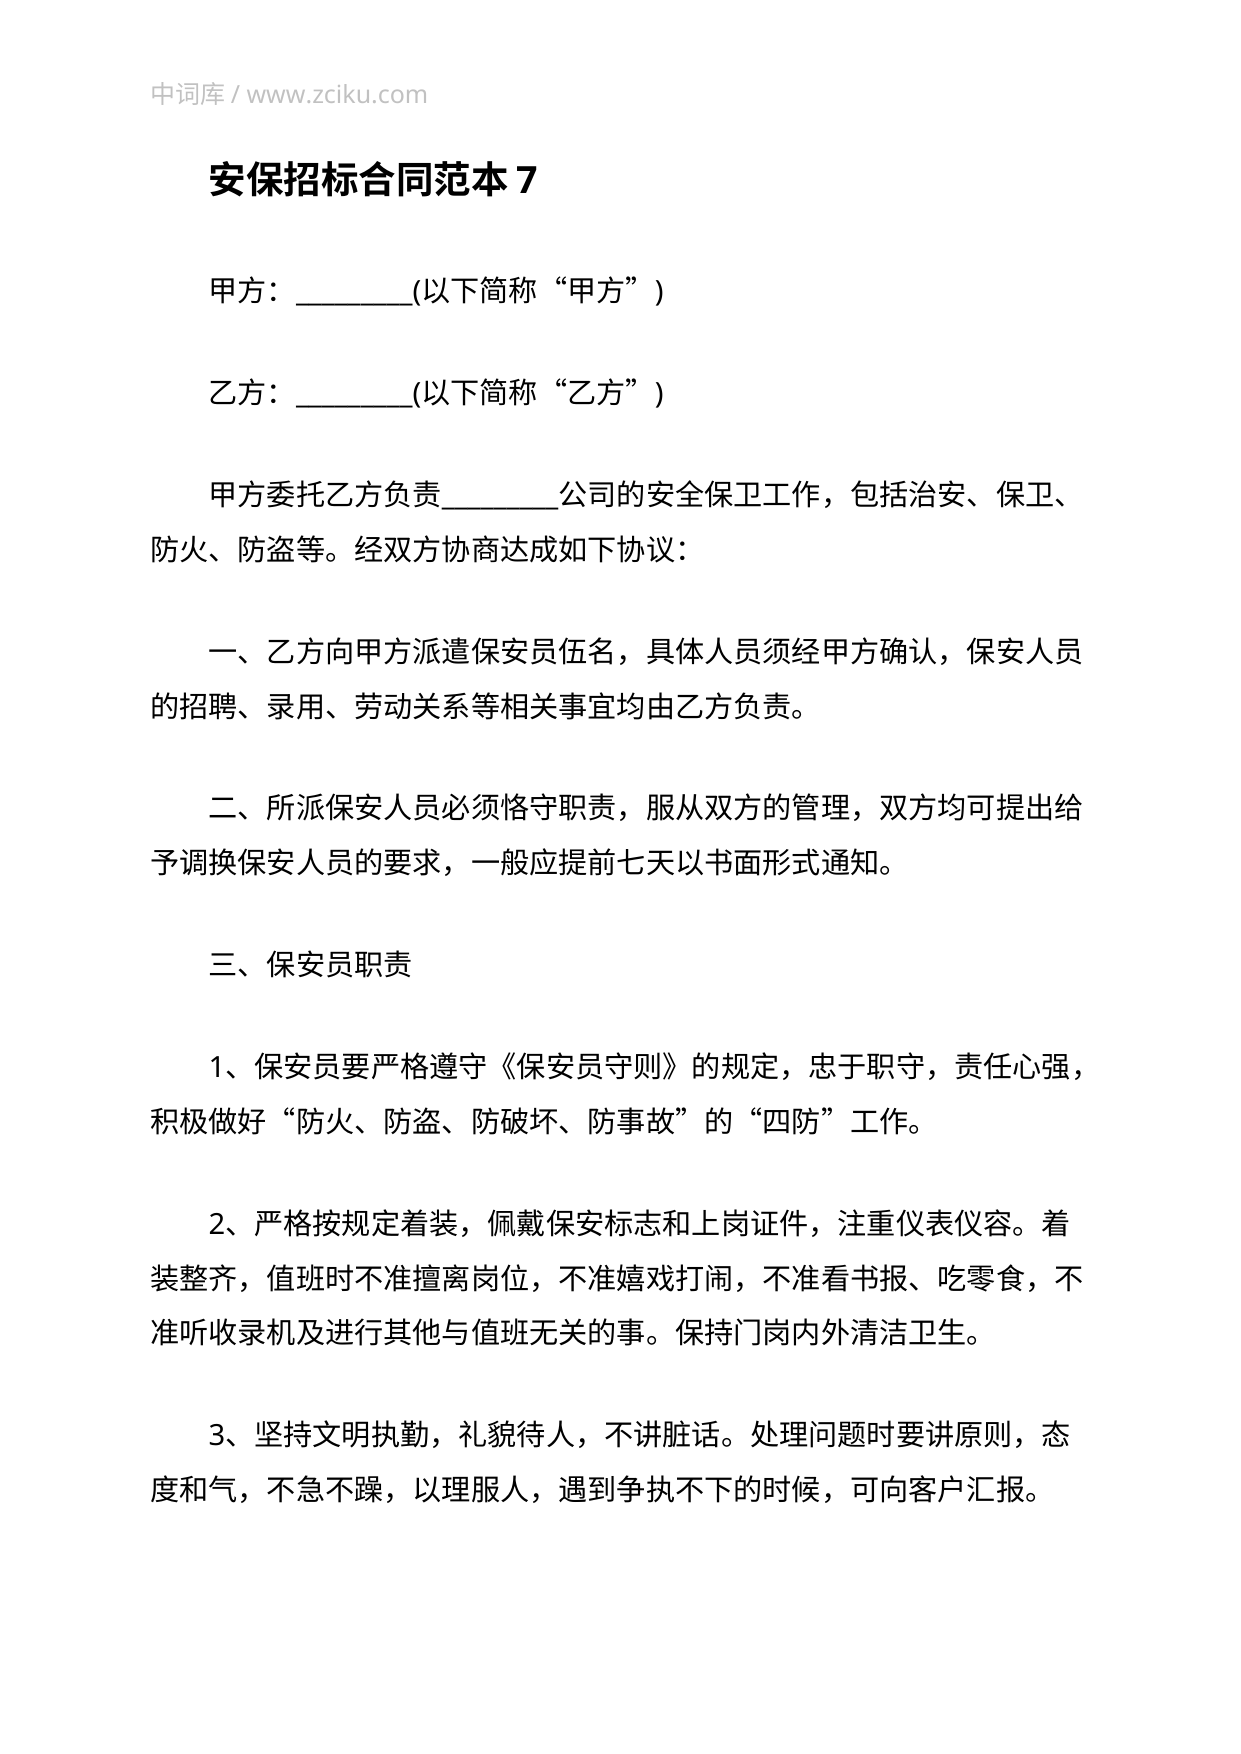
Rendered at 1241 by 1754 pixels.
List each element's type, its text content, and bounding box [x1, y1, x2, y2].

text 1、保安员要严格遵守《保安员守则》的规定，忠于职守，责任心强，积极做好“防火、防盗、防破坏、防事故”的“四防”工作。 [150, 1043, 1090, 1141]
text 二、所派保安人员必须恪守职责，服从双方的管理，双方均可提出给予调换保安人员的要求，一般应提前七天以书面形式通知。 [150, 785, 1090, 882]
text 甲方委托乙方负责_________公司的安全保卫工作，包括治安、保卫、防火、防盗等。经双方协商达成如下协议： [150, 472, 1090, 569]
text 乙方：_________(以下简称“乙方”) [150, 369, 1090, 412]
text 安保招标合同范本7 [150, 150, 1090, 204]
text 三、保安员职责 [150, 942, 1090, 984]
text 2、严格按规定着装，佩戴保安标志和上岗证件，注重仪表仪容。着装整齐，值班时不准擅离岗位，不准嬉戏打闹，不准看书报、吃零食，不准听收录机及进行其他与值班无关的事。保持门岗内外清洁卫生。 [150, 1200, 1090, 1352]
text 一、乙方向甲方派遣保安员伍名，具体人员须经甲方确认，保安人员的招聘、录用、劳动关系等相关事宜均由乙方负责。 [150, 628, 1090, 726]
text 3、坚持文明执勤，礼貌待人，不讲脏话。处理问题时要讲原则，态度和气，不急不躁，以理服人，遇到争执不下的时候，可向客户汇报。 [150, 1412, 1090, 1509]
text 甲方：_________(以下简称“甲方”) [150, 268, 1090, 310]
